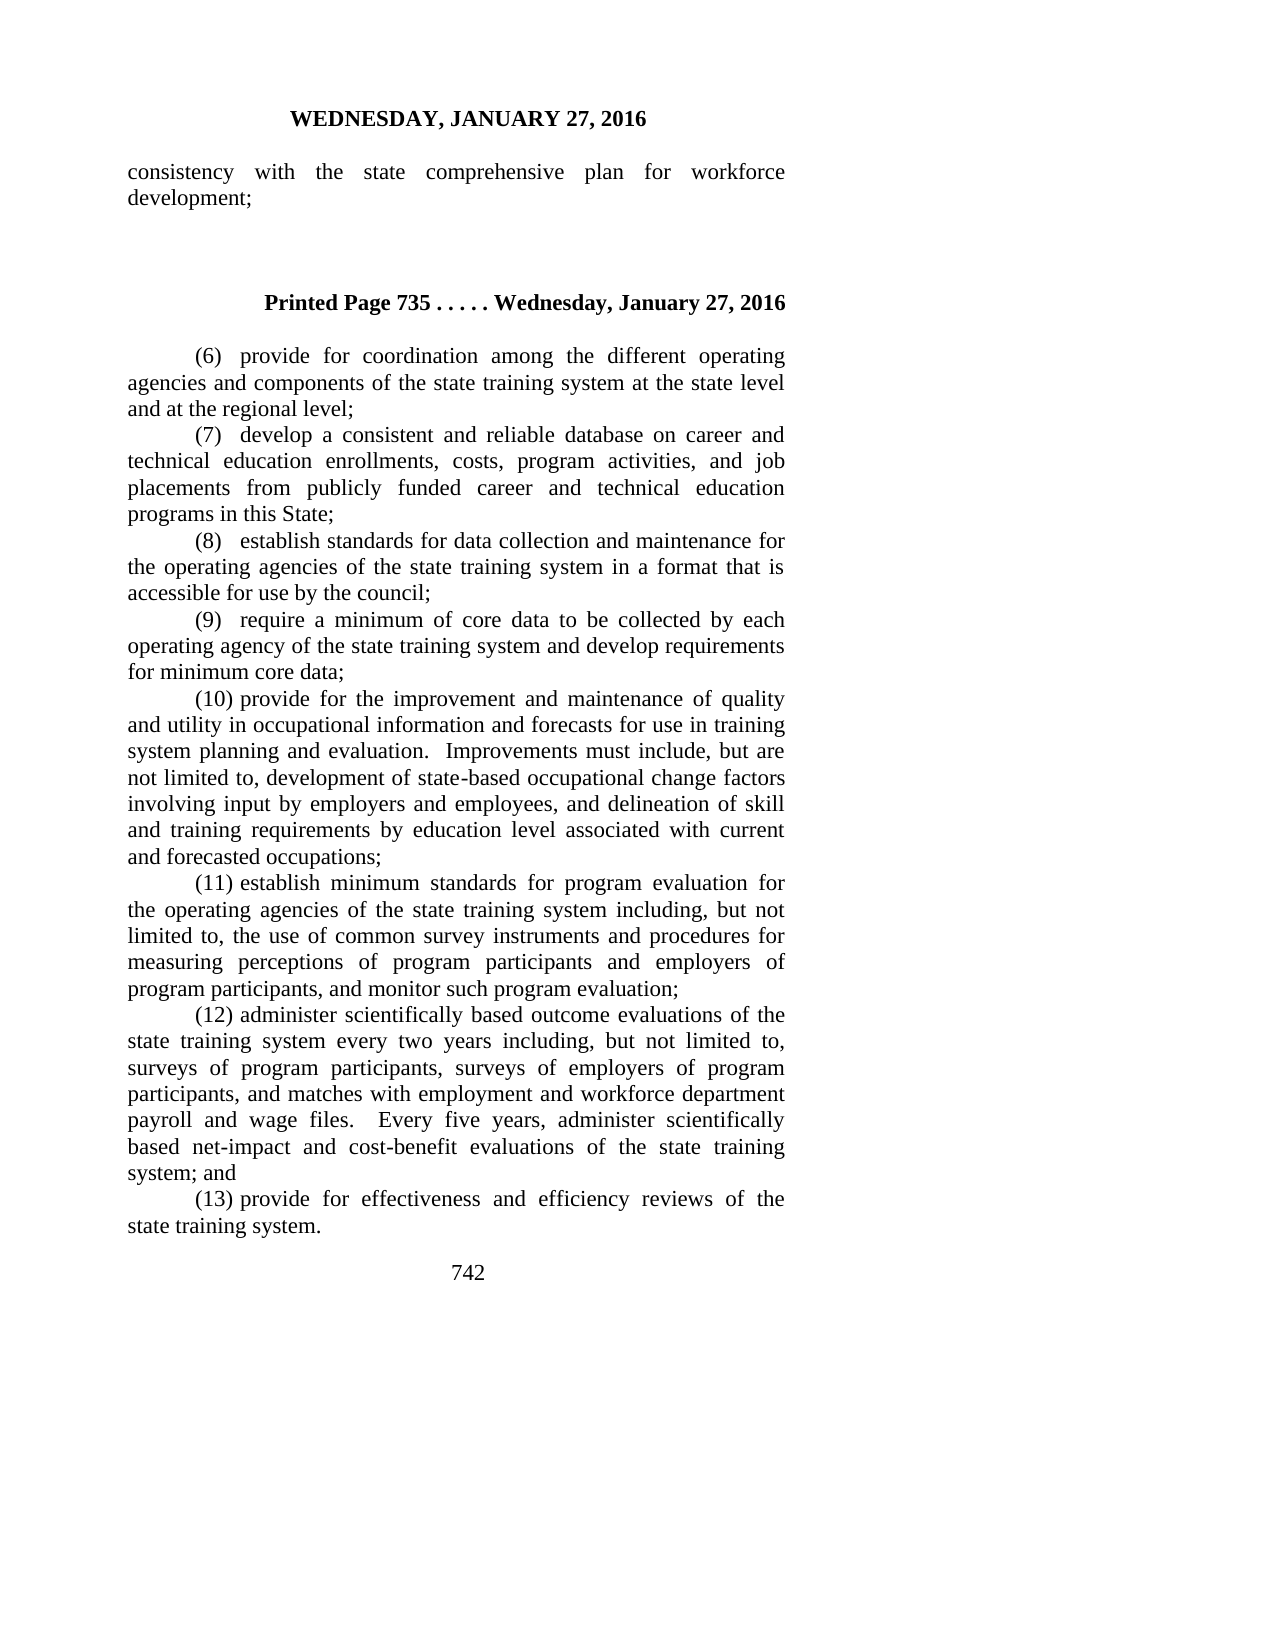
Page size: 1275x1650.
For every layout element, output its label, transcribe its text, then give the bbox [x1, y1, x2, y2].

text (11) establish minimum standards for program evaluation for the operating agencies of the state training system including, but not limited to, the use of common survey instruments and procedures for measuring perceptions of program participants and employers of program participants, and monitor such program evaluation; [127, 869, 786, 1001]
text (8) establish standards for data collection and maintenance for the operating agencies of the state training system in a format that is accessible for use by the council; [127, 527, 786, 606]
text (7) develop a consistent and reliable database on career and technical education enrollments, costs, program activities, and job placements from publicly funded career and technical education programs in this State; [127, 421, 786, 527]
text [127, 158, 786, 210]
text Printed Page 735 . . . . . Wednesday, January 27, 2016 [127, 289, 786, 316]
text (10) provide for the improvement and maintenance of quality and utility in occupational information and forecasts for use in training system planning and evaluation. Improvements must include, but are not limited to, development of state-based occupational change factors involving input by employers and employees, and delineation of skill and training requirements by education level associated with current and forecasted occupations; [127, 685, 786, 869]
text (13) provide for effectiveness and efficiency reviews of the state training system. [127, 1186, 786, 1238]
text (6) provide for coordination among the different operating agencies and components of the state training system at the state level and at the regional level; [127, 342, 786, 421]
text (12) administer scientifically based outcome evaluations of the state training system every two years including, but not limited to, surveys of program participants, surveys of employers of program participants, and matches with employment and workforce department payroll and wage files. Every five years, administer scientifically based net-impact and cost-benefit evaluations of the state training system; and [127, 1001, 786, 1186]
text (9) require a minimum of core data to be collected by each operating agency of the state training system and develop requirements for minimum core data; [127, 606, 786, 685]
